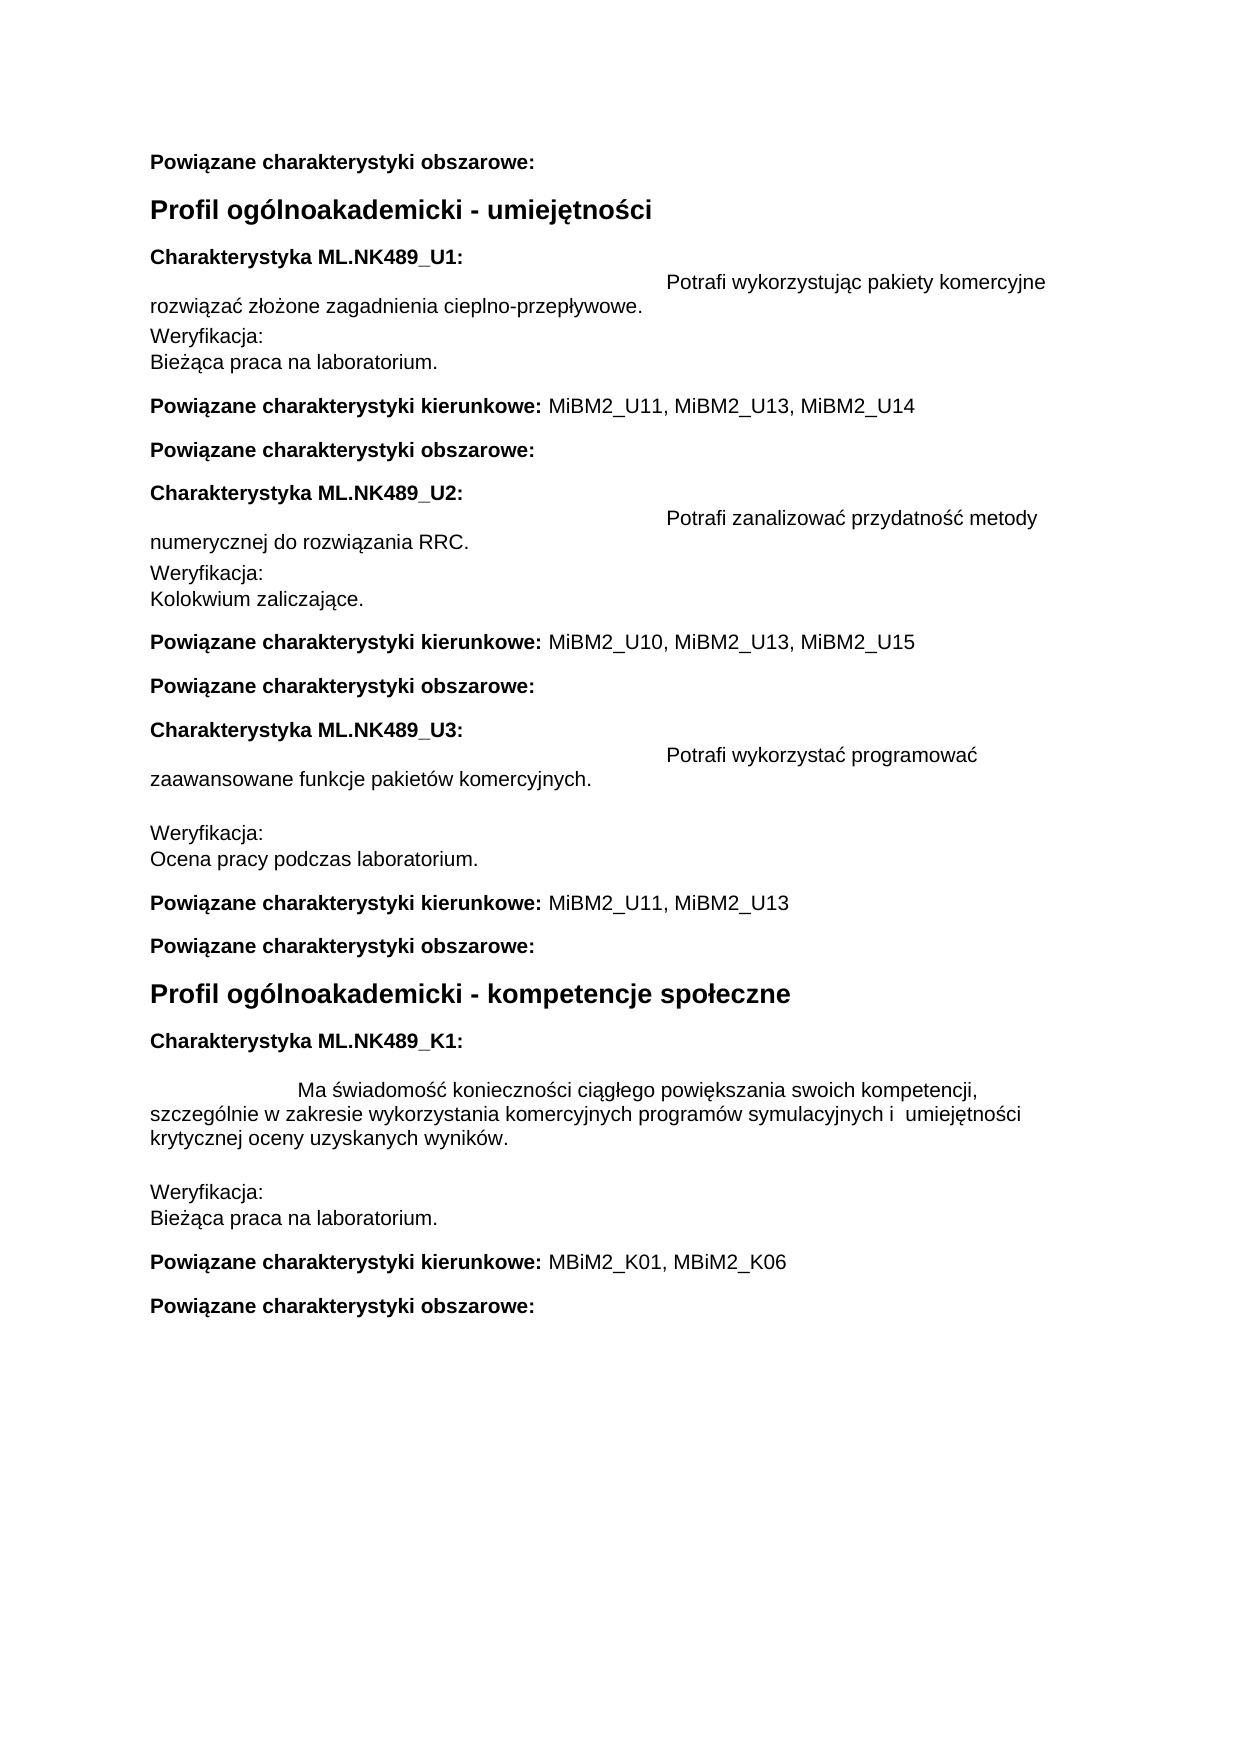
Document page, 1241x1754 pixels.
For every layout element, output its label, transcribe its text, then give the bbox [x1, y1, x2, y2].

text Powiązane charakterystyki obszarowe: [150, 674, 1090, 698]
text Powiązane charakterystyki kierunkowe: MiBM2_U11, MiBM2_U13, MiBM2_U14 [150, 394, 1090, 418]
text Powiązane charakterystyki obszarowe: [150, 1294, 1090, 1318]
text Weryfikacja: [150, 560, 1090, 584]
text Weryfikacja: [150, 821, 1090, 845]
text Powiązane charakterystyki kierunkowe: MBiM2_K01, MBiM2_K06 [150, 1250, 1090, 1274]
text Kolokwium zaliczające. [150, 586, 1090, 610]
text Powiązane charakterystyki obszarowe: [150, 150, 1090, 174]
text Weryfikacja: [150, 324, 1090, 348]
text Weryfikacja: [150, 1180, 1090, 1204]
subtitle Profil ogólnoakademicki - umiejętności [150, 194, 1090, 225]
text Potrafi zanalizować przydatność metody numerycznej do rozwiązania RRC. [150, 506, 1090, 554]
text Powiązane charakterystyki kierunkowe: MiBM2_U11, MiBM2_U13 [150, 891, 1090, 914]
text Powiązane charakterystyki obszarowe: [150, 934, 1090, 958]
text Powiązane charakterystyki kierunkowe: MiBM2_U10, MiBM2_U13, MiBM2_U15 [150, 630, 1090, 654]
text Charakterystyka ML.NK489_U1: [150, 245, 1090, 269]
text Bieżąca praca na laboratorium. [150, 1206, 1090, 1230]
subtitle Profil ogólnoakademicki - kompetencje społeczne [150, 978, 1090, 1009]
text Potrafi wykorzystując pakiety komercyjne rozwiązać złożone zagadnienia cieplno-przepływowe. [150, 270, 1090, 318]
text Bieżąca praca na laboratorium. [150, 350, 1090, 374]
text Ocena pracy podczas laboratorium. [150, 847, 1090, 871]
text Potrafi wykorzystać programować zaawansowane funkcje pakietów komercyjnych. [150, 743, 1090, 814]
text Charakterystyka ML.NK489_U2: [150, 481, 1090, 505]
text Ma świadomość konieczności ciągłego powiększania swoich kompetencji, szczególnie w zakresie wykorzystania komercyjnych programów symulacyjnych i umiejętności krytycznej oceny uzyskanych wyników. [150, 1054, 1090, 1174]
text Charakterystyka ML.NK489_U3: [150, 718, 1090, 742]
text Powiązane charakterystyki obszarowe: [150, 437, 1090, 461]
text Charakterystyka ML.NK489_K1: [150, 1029, 1090, 1053]
